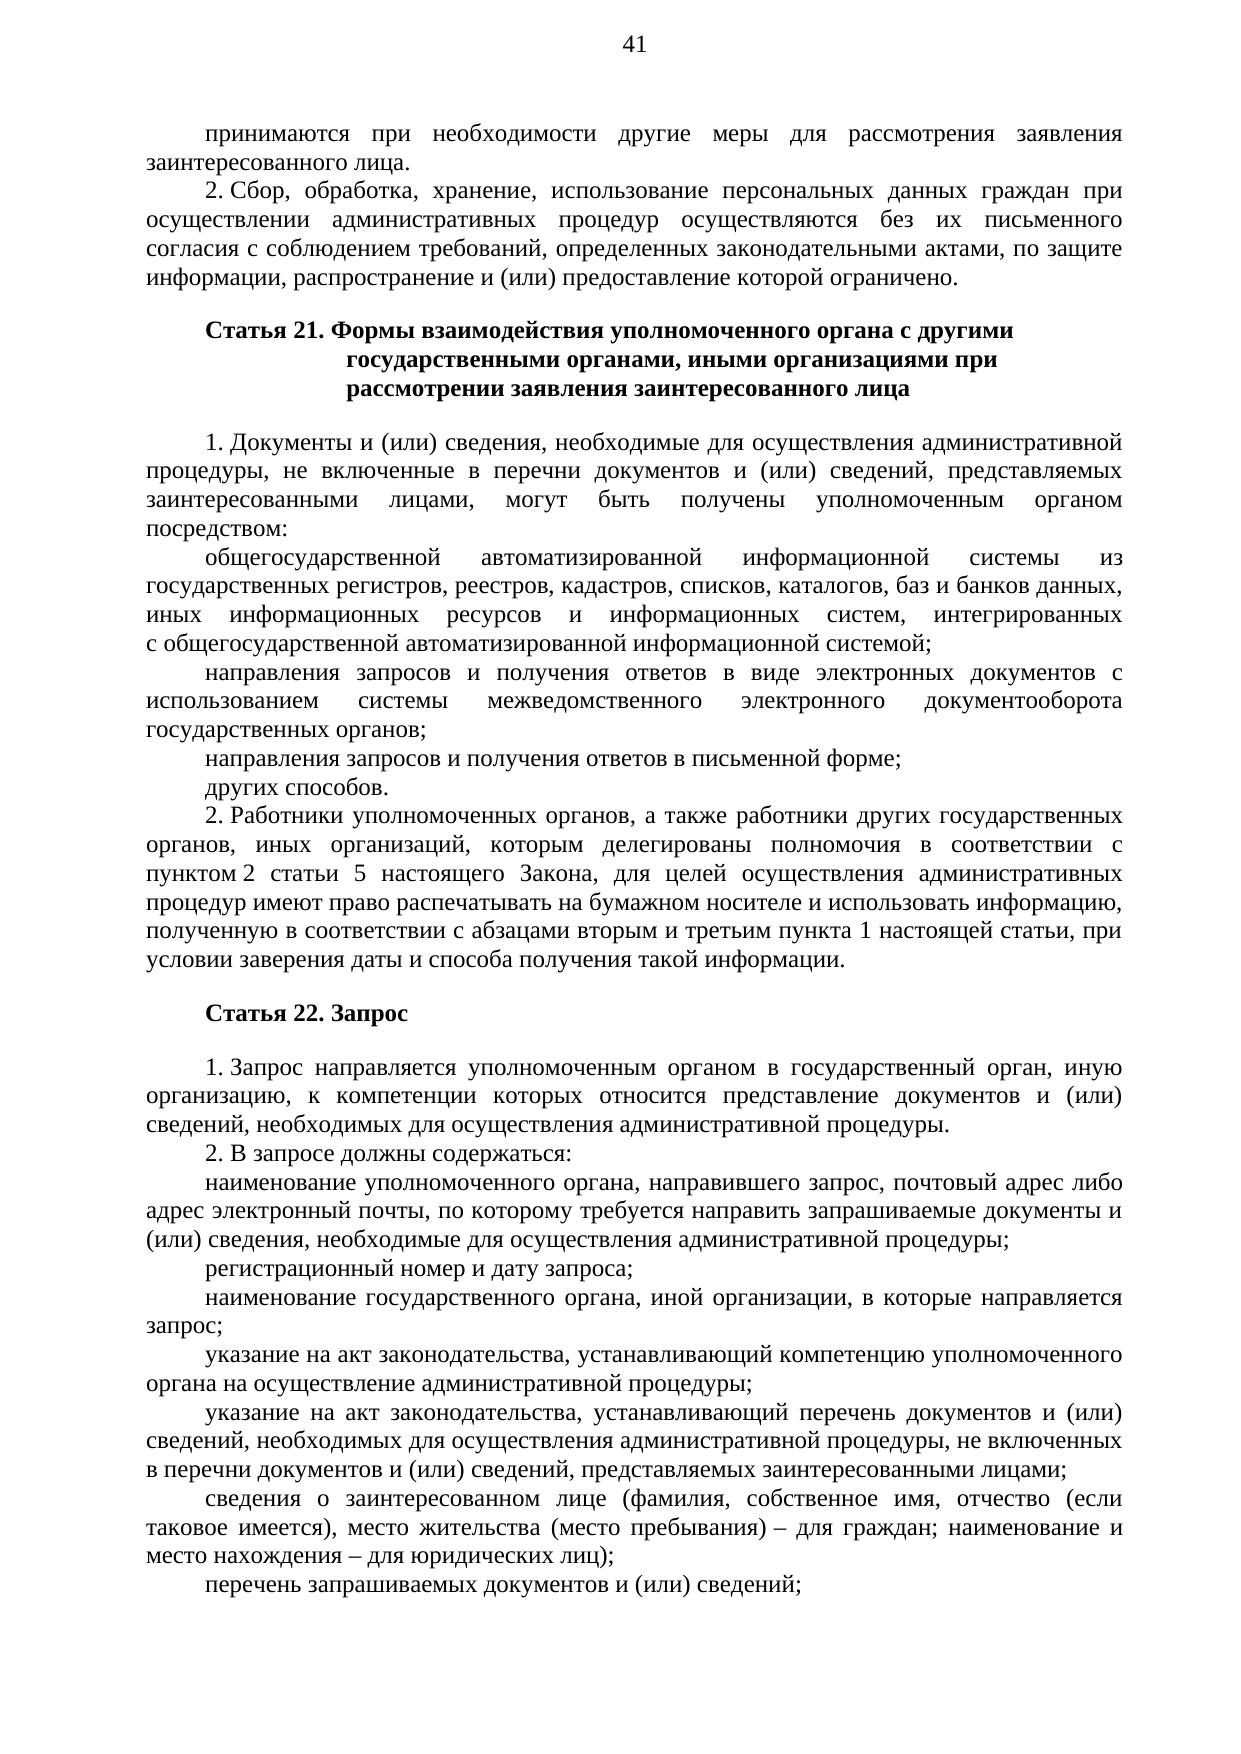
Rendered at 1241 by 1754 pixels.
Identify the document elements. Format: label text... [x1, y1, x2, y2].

text 1. Запрос направляется уполномоченным органом в государственный орган, иную организацию, к компетенции которых относится представление документов и (или) сведений, необходимых для осуществления административной процедуры. [146, 1052, 1123, 1138]
text направления запросов и получения ответов в виде электронных документов с использованием системы межведомственного электронного документооборота государственных органов; [146, 657, 1123, 743]
text 2. Работники уполномоченных органов, а также работники других государственных органов, иных организаций, которым делегированы полномочия в соответствии с пунктом 2 статьи 5 настоящего Закона, для целей осуществления административных процедур имеют право распечатывать на бумажном носителе и использовать информацию, полученную в соответствии с абзацами вторым и третьим пункта 1 настоящей статьи, при условии заверения даты и способа получения такой информации. [146, 801, 1123, 973]
text указание на акт законодательства, устанавливающий перечень документов и (или) сведений, необходимых для осуществления административной процедуры, не включенных в перечни документов и (или) сведений, представляемых заинтересованными лицами; [146, 1397, 1123, 1483]
text общегосударственной автоматизированной информационной системы из государственных регистров, реестров, кадастров, списков, каталогов, баз и банков данных, иных информационных ресурсов и информационных систем, интегрированных с общегосударственной автоматизированной информационной системой; [146, 542, 1123, 657]
text направления запросов и получения ответов в письменной форме; [146, 743, 1123, 772]
text 2. В запросе должны содержаться: [146, 1138, 1123, 1167]
text наименование уполномоченного органа, направившего запрос, почтовый адрес либо адрес электронный почты, по которому требуется направить запрашиваемые документы и (или) сведения, необходимые для осуществления административной процедуры; [146, 1167, 1123, 1253]
text других способов. [146, 772, 1123, 801]
text принимаются при необходимости другие меры для рассмотрения заявления заинтересованного лица. [146, 118, 1123, 176]
text Статья 22. Запрос [205, 998, 1123, 1027]
text 1. Документы и (или) сведения, необходимые для осуществления административной процедуры, не включенные в перечни документов и (или) сведений, представляемых заинтересованными лицами, могут быть получены уполномоченным органом посредством: [146, 427, 1123, 542]
text перечень запрашиваемых документов и (или) сведений; [146, 1569, 1123, 1598]
text Статья 21. Формы взаимодействия уполномоченного органа с другими государственными органами, иными организациями при рассмотрении заявления заинтересованного лица [205, 316, 1123, 402]
text указание на акт законодательства, устанавливающий компетенцию уполномоченного органа на осуществление административной процедуры; [146, 1339, 1123, 1397]
text регистрационный номер и дату запроса; [146, 1253, 1123, 1282]
text 2. Сбор, обработка, хранение, использование персональных данных граждан при осуществлении административных процедур осуществляются без их письменного согласия с соблюдением требований, определенных законодательными актами, по защите информации, распространение и (или) предоставление которой ограничено. [146, 176, 1123, 291]
text наименование государственного органа, иной организации, в которые направляется запрос; [146, 1282, 1123, 1339]
text сведения о заинтересованном лице (фамилия, собственное имя, отчество (если таковое имеется), место жительства (место пребывания) – для граждан; наименование и место нахождения – для юридических лиц); [146, 1483, 1123, 1569]
